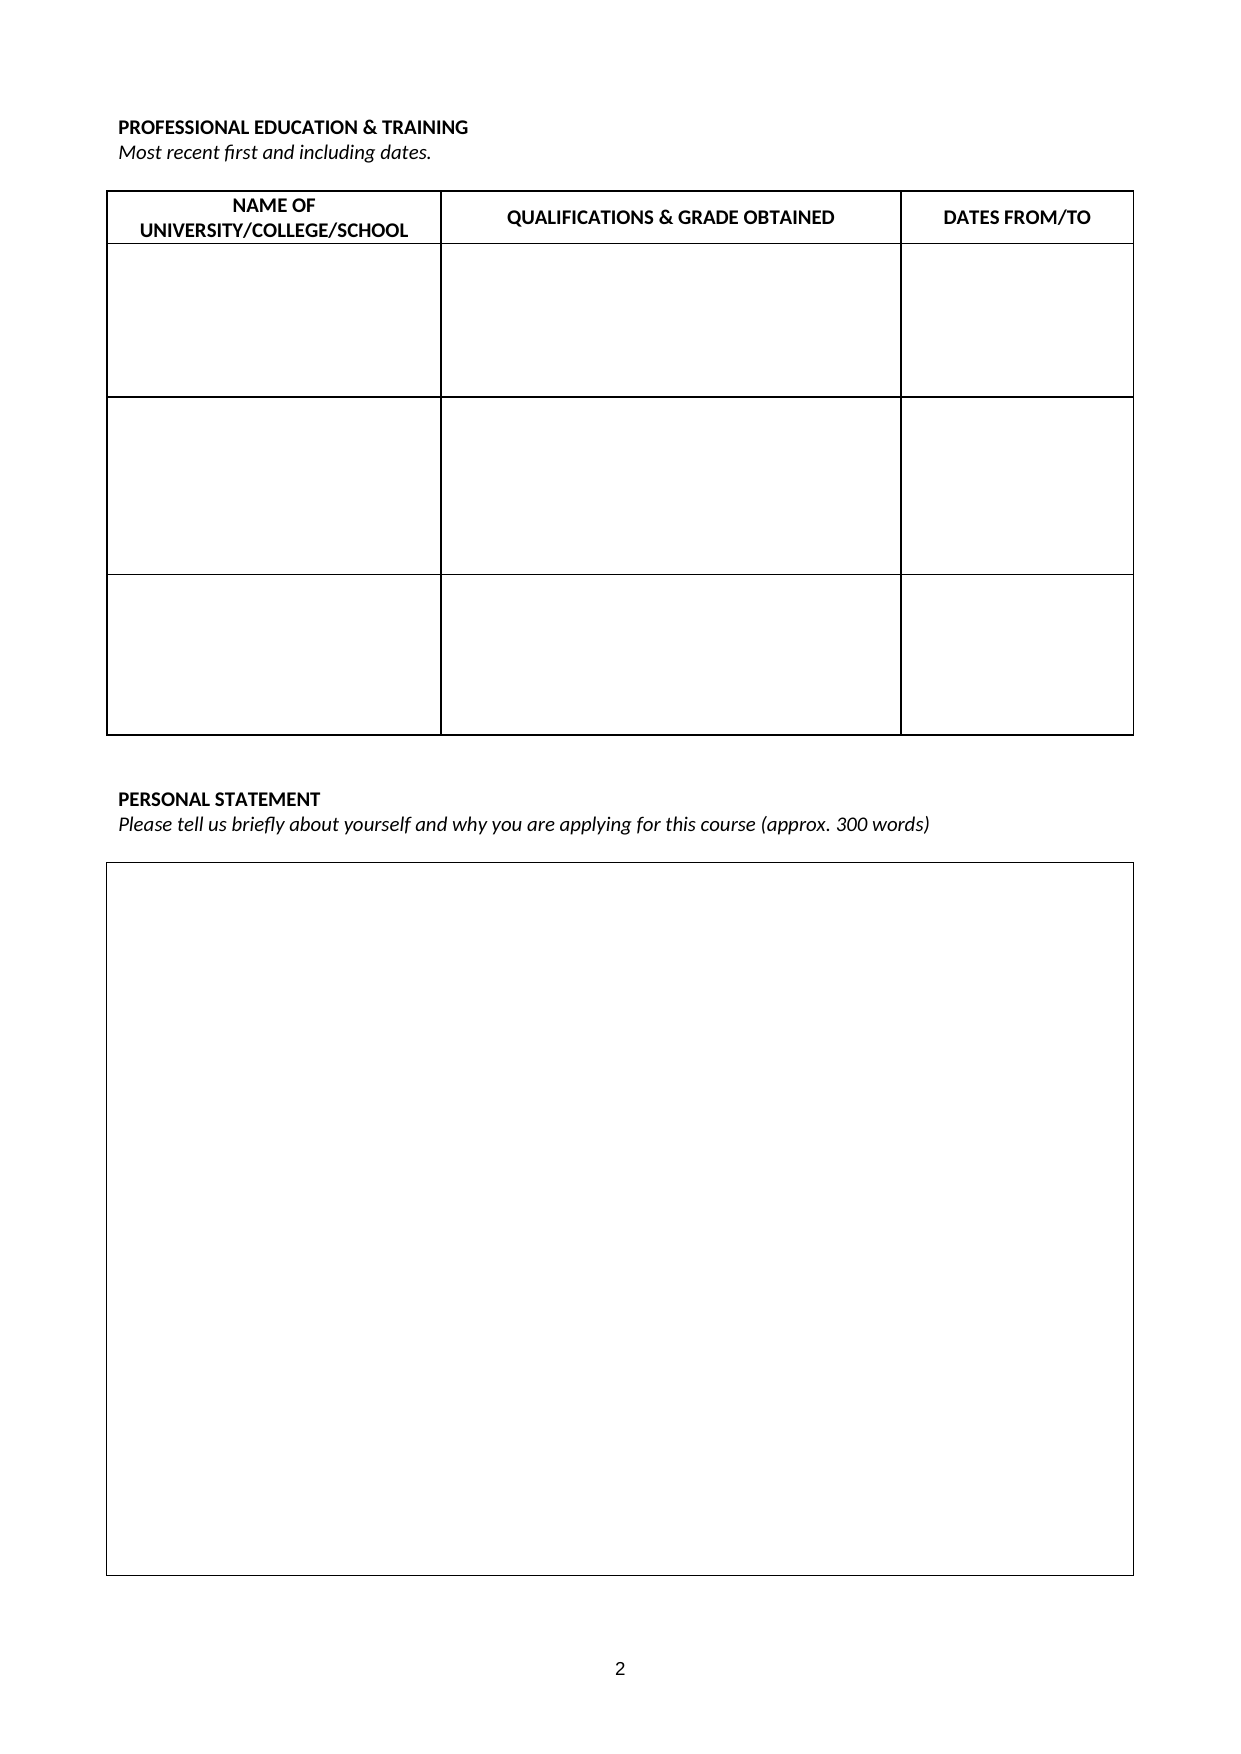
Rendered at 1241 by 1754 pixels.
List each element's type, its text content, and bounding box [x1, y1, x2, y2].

subtitle PROFESSIONAL EDUCATION & TRAINING [118, 114, 1122, 139]
table_header [107, 863, 1133, 1575]
text Please tell us briefly about yourself and why you are applying for this course (approx. 300 words) [118, 811, 1122, 837]
table_cell [902, 575, 1133, 734]
text PERSONAL STATEMENT [118, 786, 1122, 811]
table_cell [442, 575, 900, 734]
table_header NAME OF UNIVERSITY/COLLEGE/SCHOOL [108, 192, 440, 243]
table_cell [108, 244, 440, 396]
table_cell [108, 398, 440, 574]
table_cell [902, 398, 1133, 574]
text Most recent first and including dates. [118, 139, 1122, 165]
table_cell [442, 244, 900, 396]
table_cell [108, 575, 440, 734]
table_cell [902, 244, 1133, 396]
table_header QUALIFICATIONS & GRADE OBTAINED [442, 192, 900, 243]
table_header DATES FROM/TO [902, 192, 1133, 243]
table_cell [442, 398, 900, 574]
